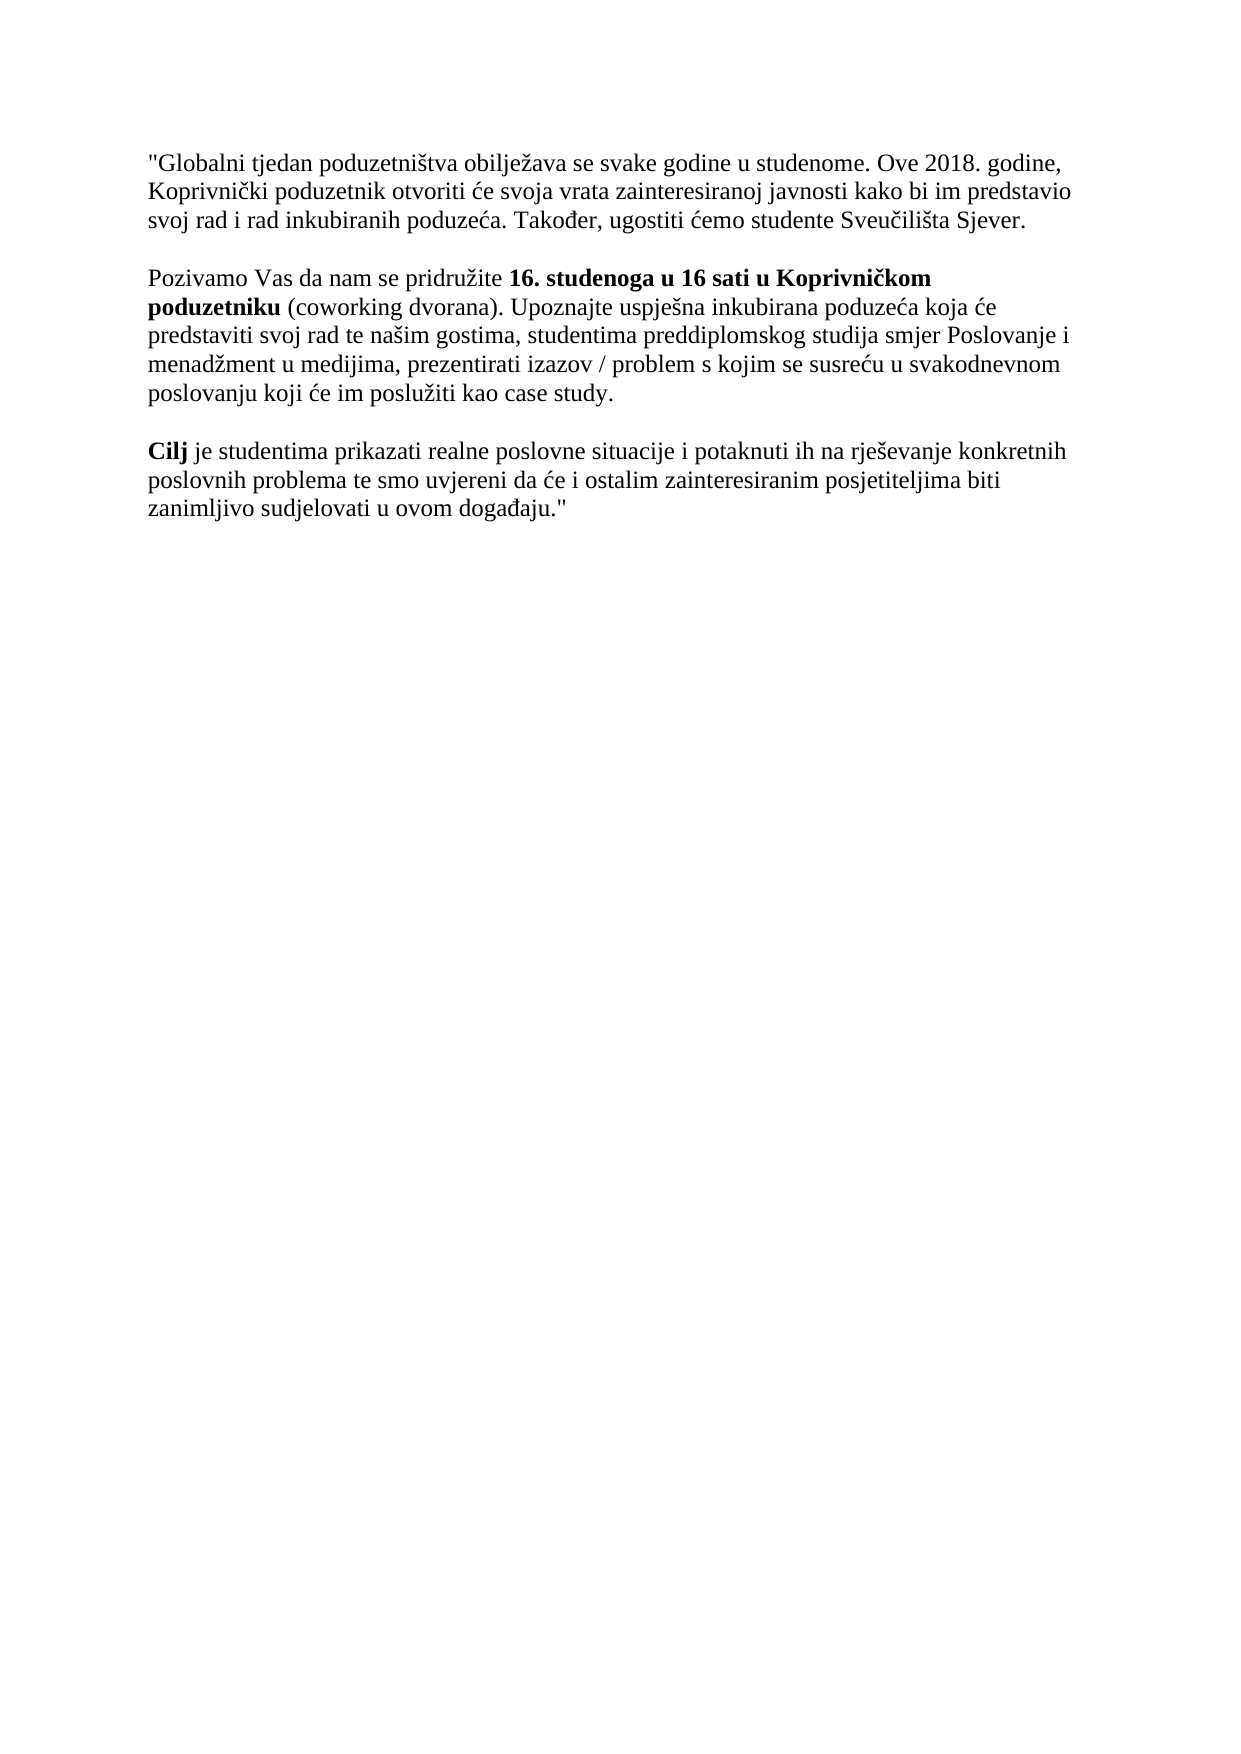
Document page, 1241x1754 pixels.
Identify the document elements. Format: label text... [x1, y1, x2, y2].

text "Globalni tjedan poduzetništva obilježava se svake godine u studenome. Ove 2018. godine, Koprivnički poduzetnik otvoriti će svoja vrata zainteresiranoj javnosti kako bi im predstavio svoj rad i rad inkubiranih poduzeća. Također, ugostiti ćemo studente Sveučilišta Sjever. [148, 148, 1093, 234]
text Pozivamo Vas da nam se pridružite 16. studenoga u 16 sati u Koprivničkom poduzetniku (coworking dvorana). Upoznajte uspješna inkubirana poduzeća koja će predstaviti svoj rad te našim gostima, studentima preddiplomskog studija smjer Poslovanje i menadžment u medijima, prezentirati izazov / problem s kojim se susreću u svakodnevnom poslovanju koji će im poslužiti kao case study. [148, 263, 1093, 407]
text Cilj je studentima prikazati realne poslovne situacije i potaknuti ih na rješevanje konkretnih poslovnih problema te smo uvjereni da će i ostalim zainteresiranim posjetiteljima biti zanimljivo sudjelovati u ovom događaju." [148, 436, 1093, 522]
